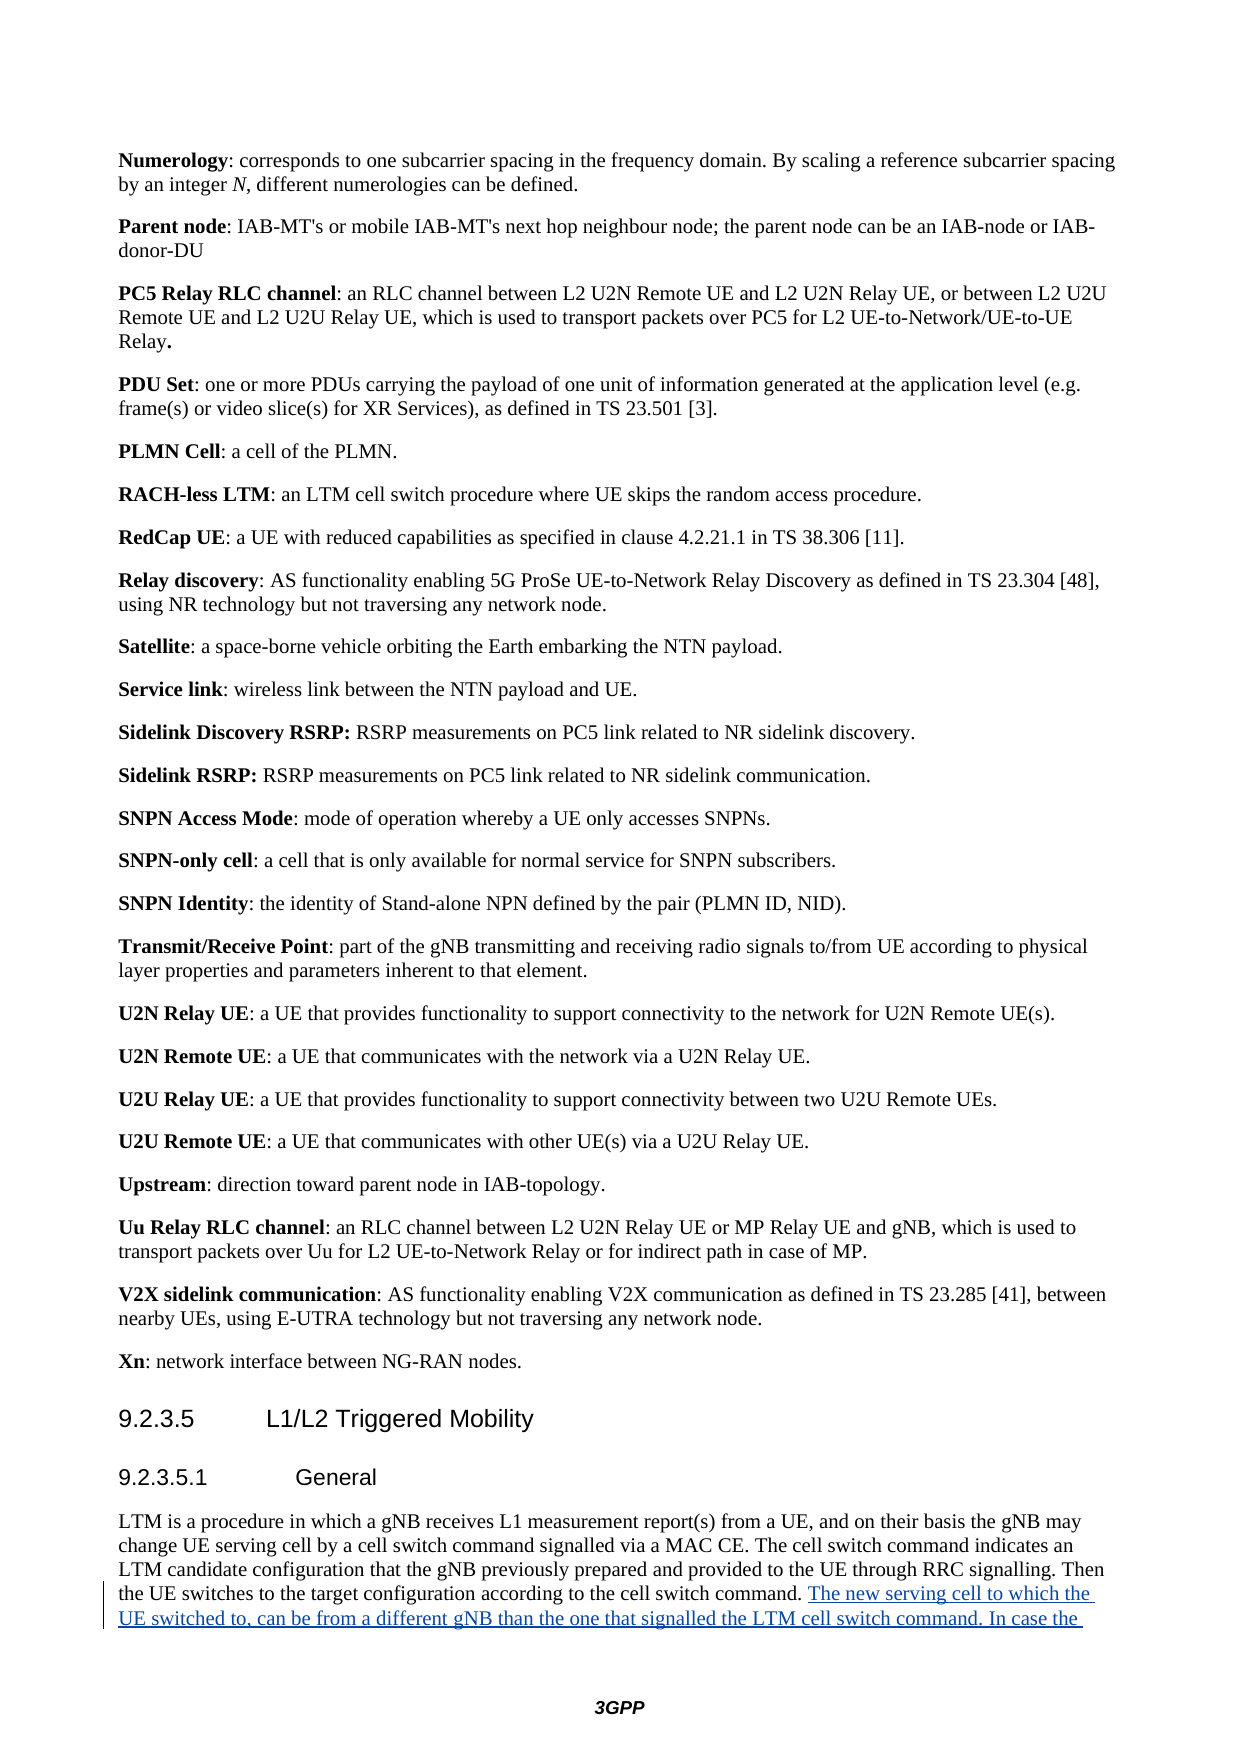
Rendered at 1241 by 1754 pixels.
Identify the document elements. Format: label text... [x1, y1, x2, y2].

text U2N Relay UE: a UE that provides functionality to support connectivity to the network for U2N Remote UE(s). [118, 1001, 1122, 1025]
text Numerology: corresponds to one subcarrier spacing in the frequency domain. By scaling a reference subcarrier spacing by an integer N, different numerologies can be defined. [118, 147, 1122, 196]
text PC5 Relay RLC channel: an RLC channel between L2 U2N Remote UE and L2 U2N Relay UE, or between L2 U2U Remote UE and L2 U2U Relay UE, which is used to transport packets over PC5 for L2 UE-to-Network/UE-to-UE Relay. [118, 281, 1122, 353]
text Service link: wireless link between the NTN payload and UE. [118, 677, 1122, 701]
text U2N Remote UE: a UE that communicates with the network via a U2N Relay UE. [118, 1044, 1122, 1068]
text PLMN Cell: a cell of the PLMN. [118, 439, 1122, 463]
text Relay discovery: AS functionality enabling 5G ProSe UE-to-Network Relay Discovery as defined in TS 23.304 [48], using NR technology but not traversing any network node. [118, 567, 1122, 616]
text SNPN Access Mode: mode of operation whereby a UE only accesses SNPNs. [118, 806, 1122, 830]
text PDU Set: one or more PDUs carrying the payload of one unit of information generated at the application level (e.g. frame(s) or video slice(s) for XR Services), as defined in TS 23.501 [3]. [118, 372, 1122, 420]
text Upstream: direction toward parent node in IAB-topology. [118, 1172, 1122, 1196]
text Xn: network interface between NG-RAN nodes. [118, 1349, 1122, 1373]
text SNPN Identity: the identity of Stand-alone NPN defined by the pair (PLMN ID, NID). [118, 891, 1122, 915]
text RedCap UE: a UE with reduced capabilities as specified in clause 4.2.21.1 in TS 38.306 [11]. [118, 525, 1122, 549]
text Transmit/Receive Point: part of the gNB transmitting and receiving radio signals to/from UE according to physical layer properties and parameters inherent to that element. [118, 934, 1122, 982]
text Parent node: IAB-MT's or mobile IAB-MT's next hop neighbour node; the parent node can be an IAB-node or IAB-donor-DU [118, 214, 1122, 262]
text RACH-less LTM: an LTM cell switch procedure where UE skips the random access procedure. [118, 482, 1122, 506]
subtitle 9.2.3.5 L1/L2 Triggered Mobility [118, 1404, 1122, 1433]
text Sidelink RSRP: RSRP measurements on PC5 link related to NR sidelink communication. [118, 763, 1122, 787]
text Satellite: a space-borne vehicle orbiting the Earth embarking the NTN payload. [118, 634, 1122, 658]
subtitle 9.2.3.5.1 General [118, 1464, 1122, 1490]
text U2U Relay UE: a UE that provides functionality to support connectivity between two U2U Remote UEs. [118, 1087, 1122, 1111]
text Uu Relay RLC channel: an RLC channel between L2 U2N Relay UE or MP Relay UE and gNB, which is used to transport packets over Uu for L2 UE-to-Network Relay or for indirect path in case of MP. [118, 1215, 1122, 1263]
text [118, 1509, 1122, 1629]
text V2X sidelink communication: AS functionality enabling V2X communication as defined in TS 23.285 [41], between nearby UEs, using E-UTRA technology but not traversing any network node. [118, 1282, 1122, 1330]
text SNPN-only cell: a cell that is only available for normal service for SNPN subscribers. [118, 848, 1122, 872]
text Sidelink Discovery RSRP: RSRP measurements on PC5 link related to NR sidelink discovery. [118, 720, 1122, 744]
text U2U Remote UE: a UE that communicates with other UE(s) via a U2U Relay UE. [118, 1129, 1122, 1153]
